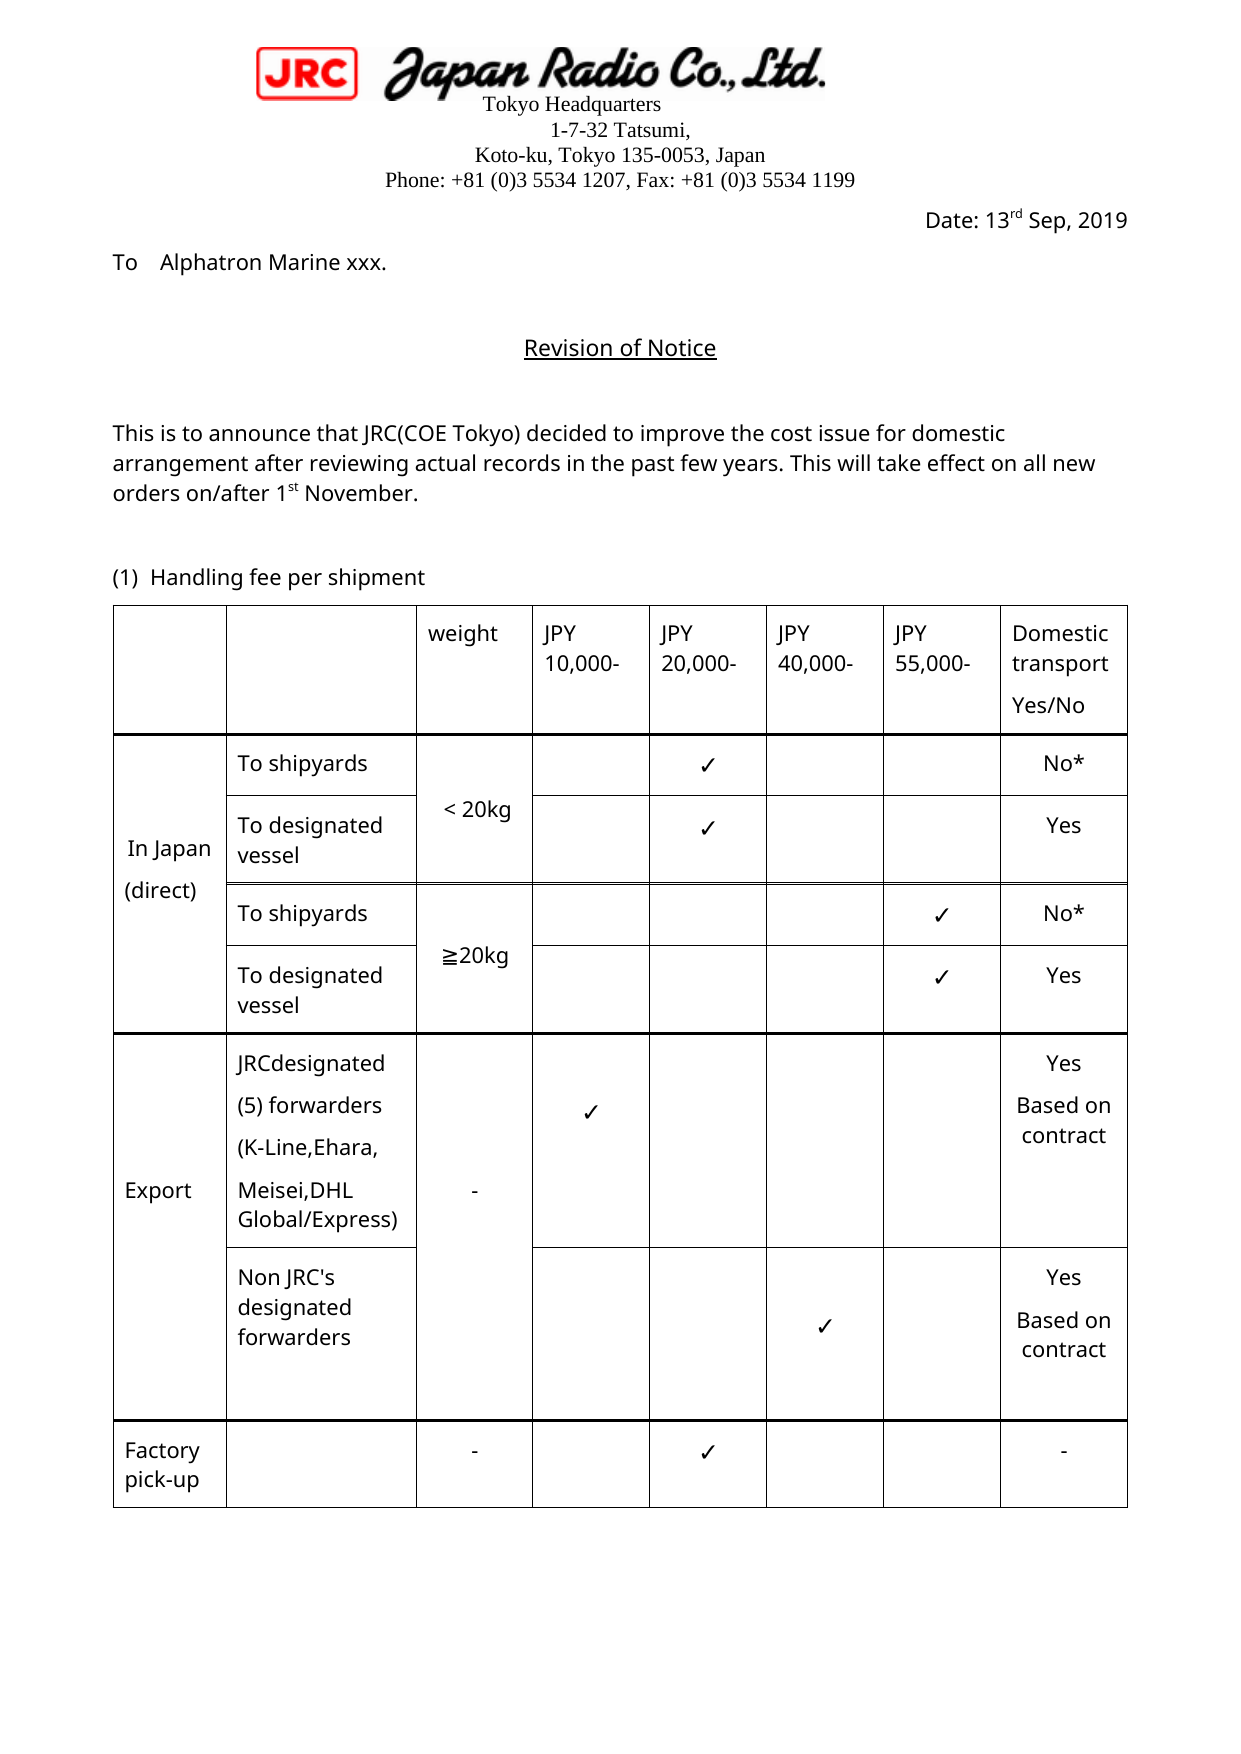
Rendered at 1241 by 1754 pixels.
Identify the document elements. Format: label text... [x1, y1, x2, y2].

table_cell To designated vessel [227, 796, 416, 882]
table_cell [767, 796, 883, 882]
text This is to announce that JRC(COE Tokyo) decided to improve the cost issue for domestic arrangement after reviewing actual records in the past few years. This will take effect on all new orders on/after 1st November. [112, 418, 1128, 507]
table_cell [533, 885, 649, 944]
picture [256, 47, 826, 101]
table_cell ✓ [650, 796, 766, 882]
table_cell To designated vessel [227, 946, 416, 1032]
table_cell [650, 885, 766, 944]
table_cell To shipyards [227, 885, 416, 944]
table_cell ✓ [767, 1248, 883, 1419]
table_cell [884, 1422, 1000, 1507]
table_cell ✓ [533, 1035, 649, 1247]
table_cell [884, 1248, 1000, 1419]
table_cell No* [1001, 736, 1127, 794]
table_cell Yes [1001, 946, 1127, 1032]
table_cell [533, 946, 649, 1032]
table_cell - [417, 1422, 532, 1507]
table_cell Export [114, 1035, 226, 1419]
table_cell Factory pick-up [114, 1422, 226, 1507]
table_header JPY 20,000- [650, 606, 766, 732]
table_cell [533, 796, 649, 882]
table_cell - [1001, 1422, 1127, 1507]
table_header weight [417, 606, 532, 732]
text Revision of Notice [112, 332, 1128, 363]
table_cell Yes [1001, 796, 1127, 882]
table_cell ✓ [884, 885, 1000, 944]
table_cell Yes Based on contract [1001, 1248, 1127, 1419]
text To Alphatron Marine xxx. [112, 247, 1128, 277]
table_header JPY 10,000- [533, 606, 649, 732]
table_cell [767, 736, 883, 794]
table_cell To shipyards [227, 736, 416, 794]
table_cell No* [1001, 885, 1127, 944]
table_cell ✓ [884, 946, 1000, 1032]
table_cell [767, 885, 883, 944]
table_cell [884, 1035, 1000, 1247]
table_cell Yes Based on contract [1001, 1035, 1127, 1247]
table_cell [650, 1248, 766, 1419]
table_cell [533, 1422, 649, 1507]
table_cell [533, 1248, 649, 1419]
table_cell JRCdesignated (5) forwarders (K-Line,Ehara, Meisei,DHL Global/Express) [227, 1035, 416, 1247]
table_cell [227, 1422, 416, 1507]
table_cell ✓ [650, 1422, 766, 1507]
table_header JPY 40,000- [767, 606, 883, 732]
table_header [227, 606, 416, 732]
table_cell [884, 736, 1000, 794]
table_cell - [417, 1035, 532, 1419]
table_cell [767, 946, 883, 1032]
list Handling fee per shipment [112, 562, 1128, 592]
table_cell In Japan (direct) [114, 736, 226, 1032]
table_cell ≧20kg [417, 885, 532, 1032]
table_cell ✓ [650, 736, 766, 794]
table_header [114, 606, 226, 732]
table_cell [884, 796, 1000, 882]
text Date: 13rd Sep, 2019 [112, 205, 1128, 235]
table_header Domestic transport Yes/No [1001, 606, 1127, 732]
table_cell Non JRC's designated forwarders [227, 1248, 416, 1419]
table_cell [767, 1035, 883, 1247]
table_cell [533, 736, 649, 794]
table_cell [767, 1422, 883, 1507]
table_cell < 20kg [417, 736, 532, 882]
table_cell [650, 1035, 766, 1247]
table_header JPY 55,000- [884, 606, 1000, 732]
table_cell [650, 946, 766, 1032]
